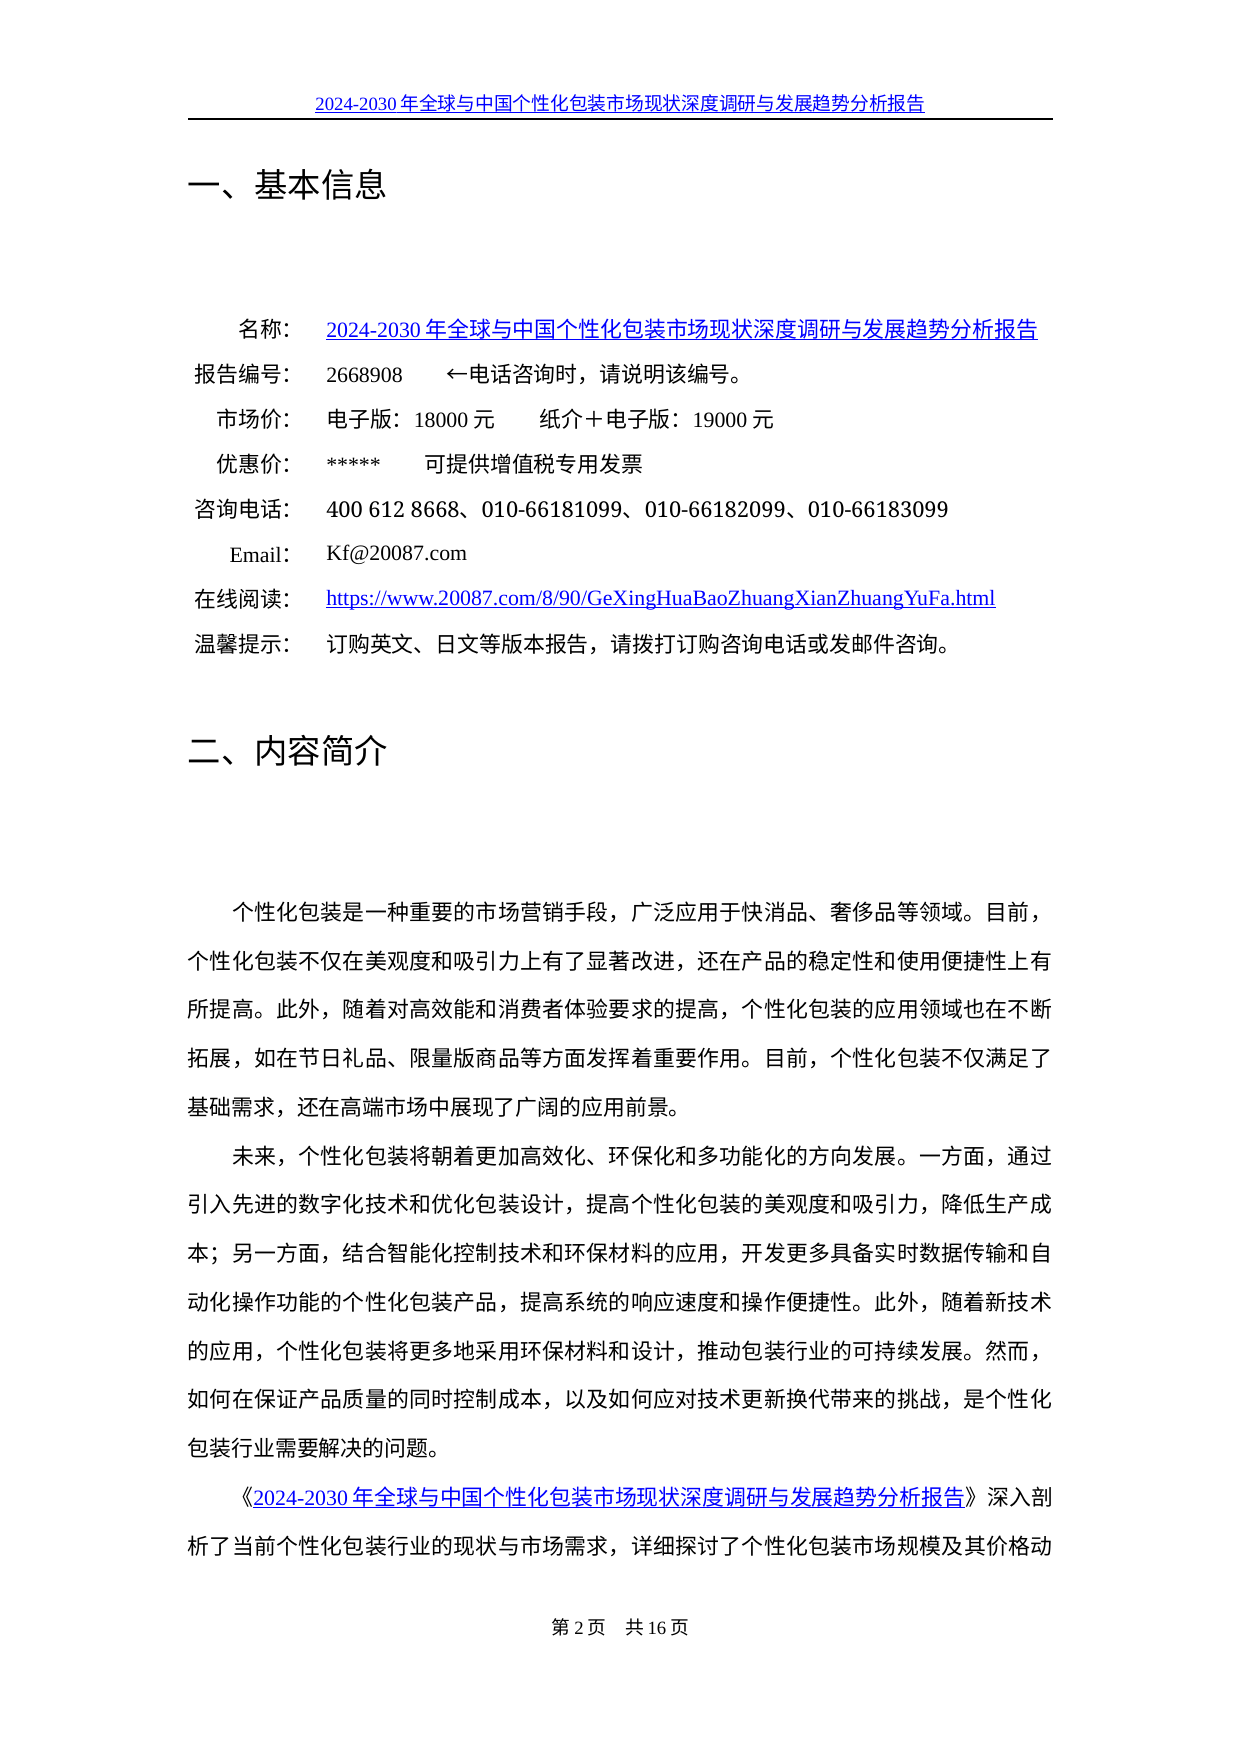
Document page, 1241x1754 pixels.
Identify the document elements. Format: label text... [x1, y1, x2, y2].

table_cell 订购英文、日文等版本报告，请拨打订购咨询电话或发邮件咨询。 [315, 627, 1073, 672]
table_cell 400 612 8668、010-66181099、010-66182099、010-66183099 [315, 492, 1073, 537]
table_cell [315, 582, 1073, 627]
table_cell ***** 可提供增值税专用发票 [315, 447, 1073, 492]
title 二、内容简介 [187, 717, 1053, 782]
table_header 名称： [167, 312, 315, 357]
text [187, 894, 1053, 1561]
table_cell 咨询电话： [167, 492, 315, 537]
table_cell 2668908 ←电话咨询时，请说明该编号。 [315, 357, 1073, 402]
table_cell 优惠价： [167, 447, 315, 492]
table_cell 报告编号： [167, 357, 315, 402]
title 一、基本信息 [187, 150, 1053, 215]
table_cell 市场价： [167, 402, 315, 447]
table_header 2024-2030年全球与中国个性化包装市场现状深度调研与发展趋势分析报告 [315, 312, 1073, 357]
table_cell 温馨提示： [167, 627, 315, 672]
table_cell Email： [167, 537, 315, 582]
table_cell 电子版：18000 元 纸介＋电子版：19000 元 [315, 402, 1073, 447]
table_cell Kf@20087.com [315, 537, 1073, 582]
table_cell 在线阅读： [167, 582, 315, 627]
